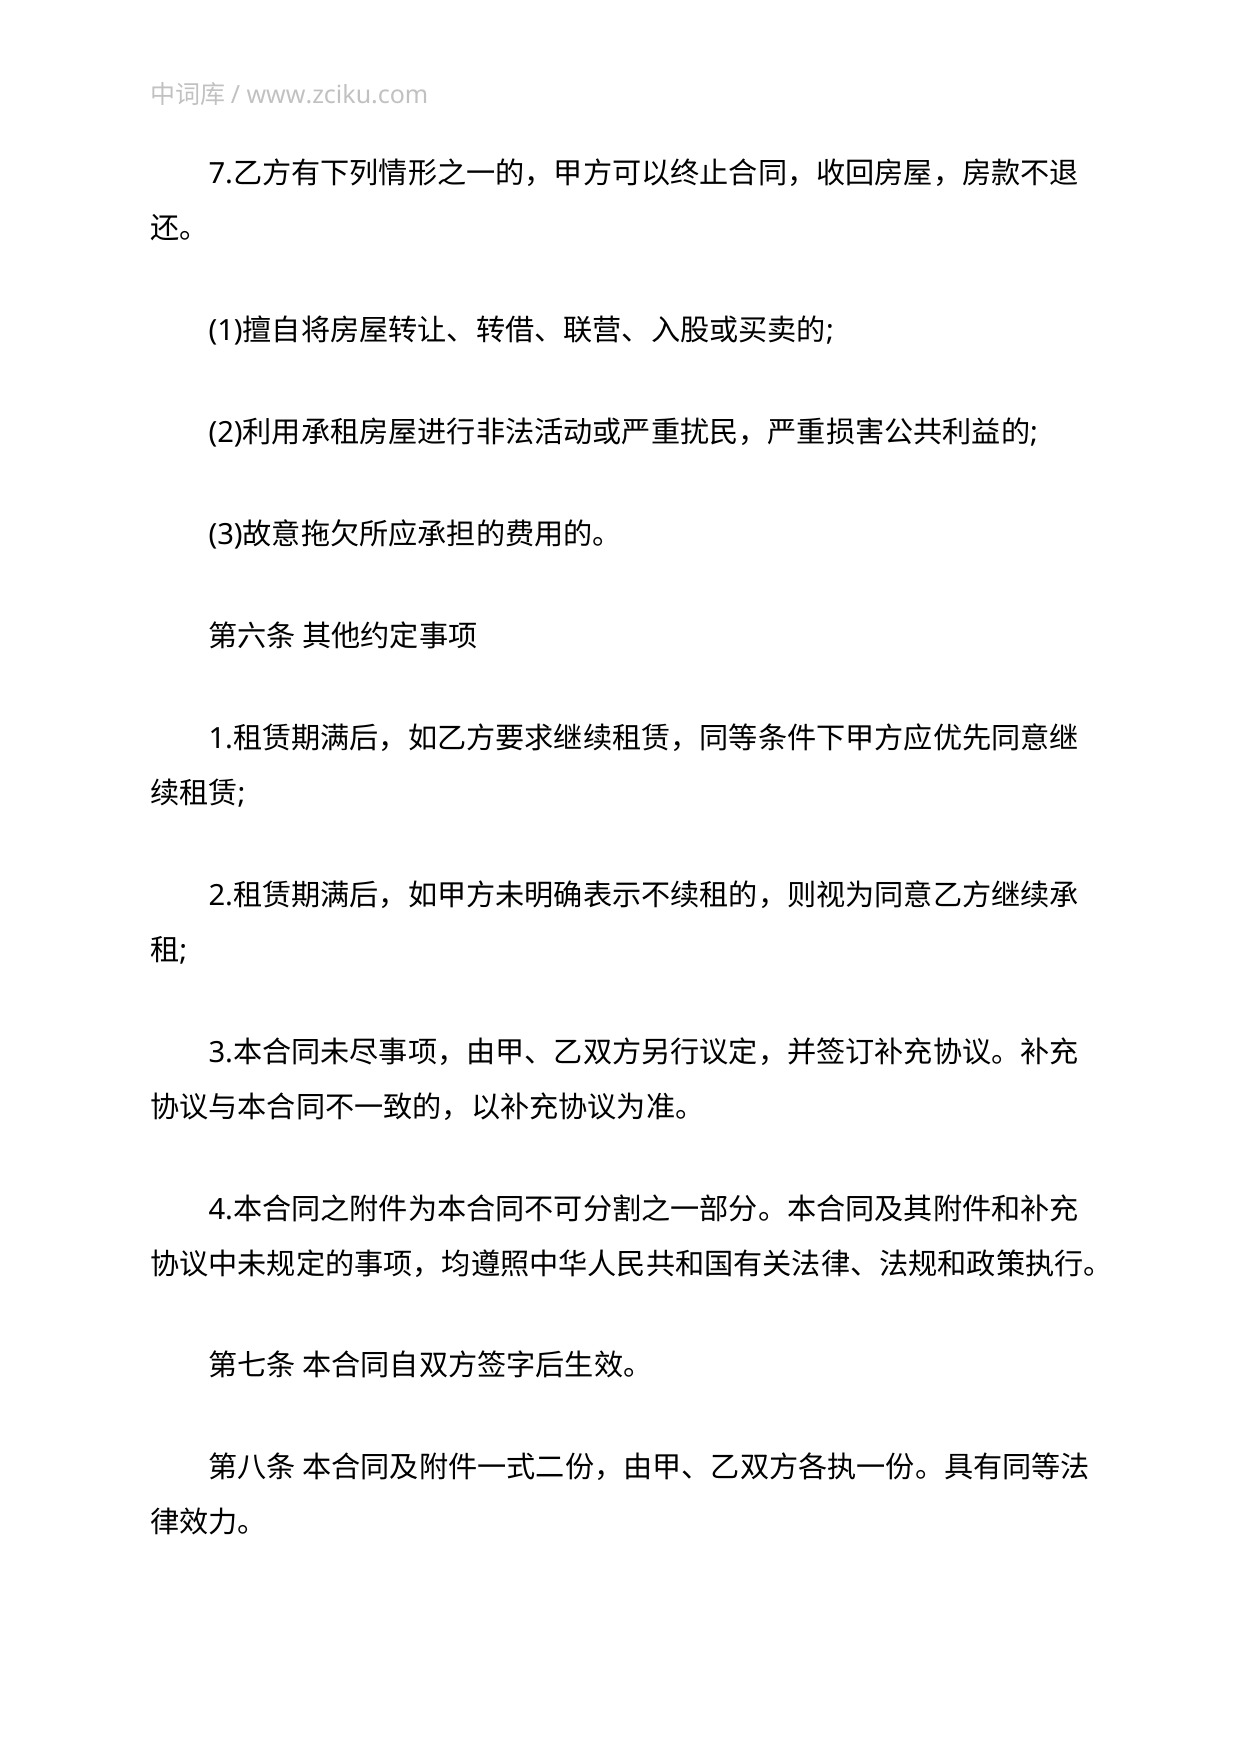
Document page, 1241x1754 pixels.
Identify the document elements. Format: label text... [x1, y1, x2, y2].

text 第七条 本合同自双方签字后生效。 [150, 1342, 1090, 1384]
text 第八条 本合同及附件一式二份，由甲、乙双方各执一份。具有同等法律效力。 [150, 1444, 1090, 1541]
text 第六条 其他约定事项 [150, 613, 1090, 655]
text (1)擅自将房屋转让、转借、联营、入股或买卖的; [150, 307, 1090, 349]
text 1.租赁期满后，如乙方要求继续租赁，同等条件下甲方应优先同意继续租赁; [150, 714, 1090, 812]
text 7.乙方有下列情形之一的，甲方可以终止合同，收回房屋，房款不退还。 [150, 150, 1090, 247]
text 3.本合同未尽事项，由甲、乙双方另行议定，并签订补充协议。补充协议与本合同不一致的，以补充协议为准。 [150, 1028, 1090, 1126]
text (3)故意拖欠所应承担的费用的。 [150, 511, 1090, 553]
text (2)利用承租房屋进行非法活动或严重扰民，严重损害公共利益的; [150, 409, 1090, 451]
text 2.租赁期满后，如甲方未明确表示不续租的，则视为同意乙方继续承租; [150, 871, 1090, 969]
text 4.本合同之附件为本合同不可分割之一部分。本合同及其附件和补充协议中未规定的事项，均遵照中华人民共和国有关法律、法规和政策执行。 [150, 1185, 1090, 1282]
